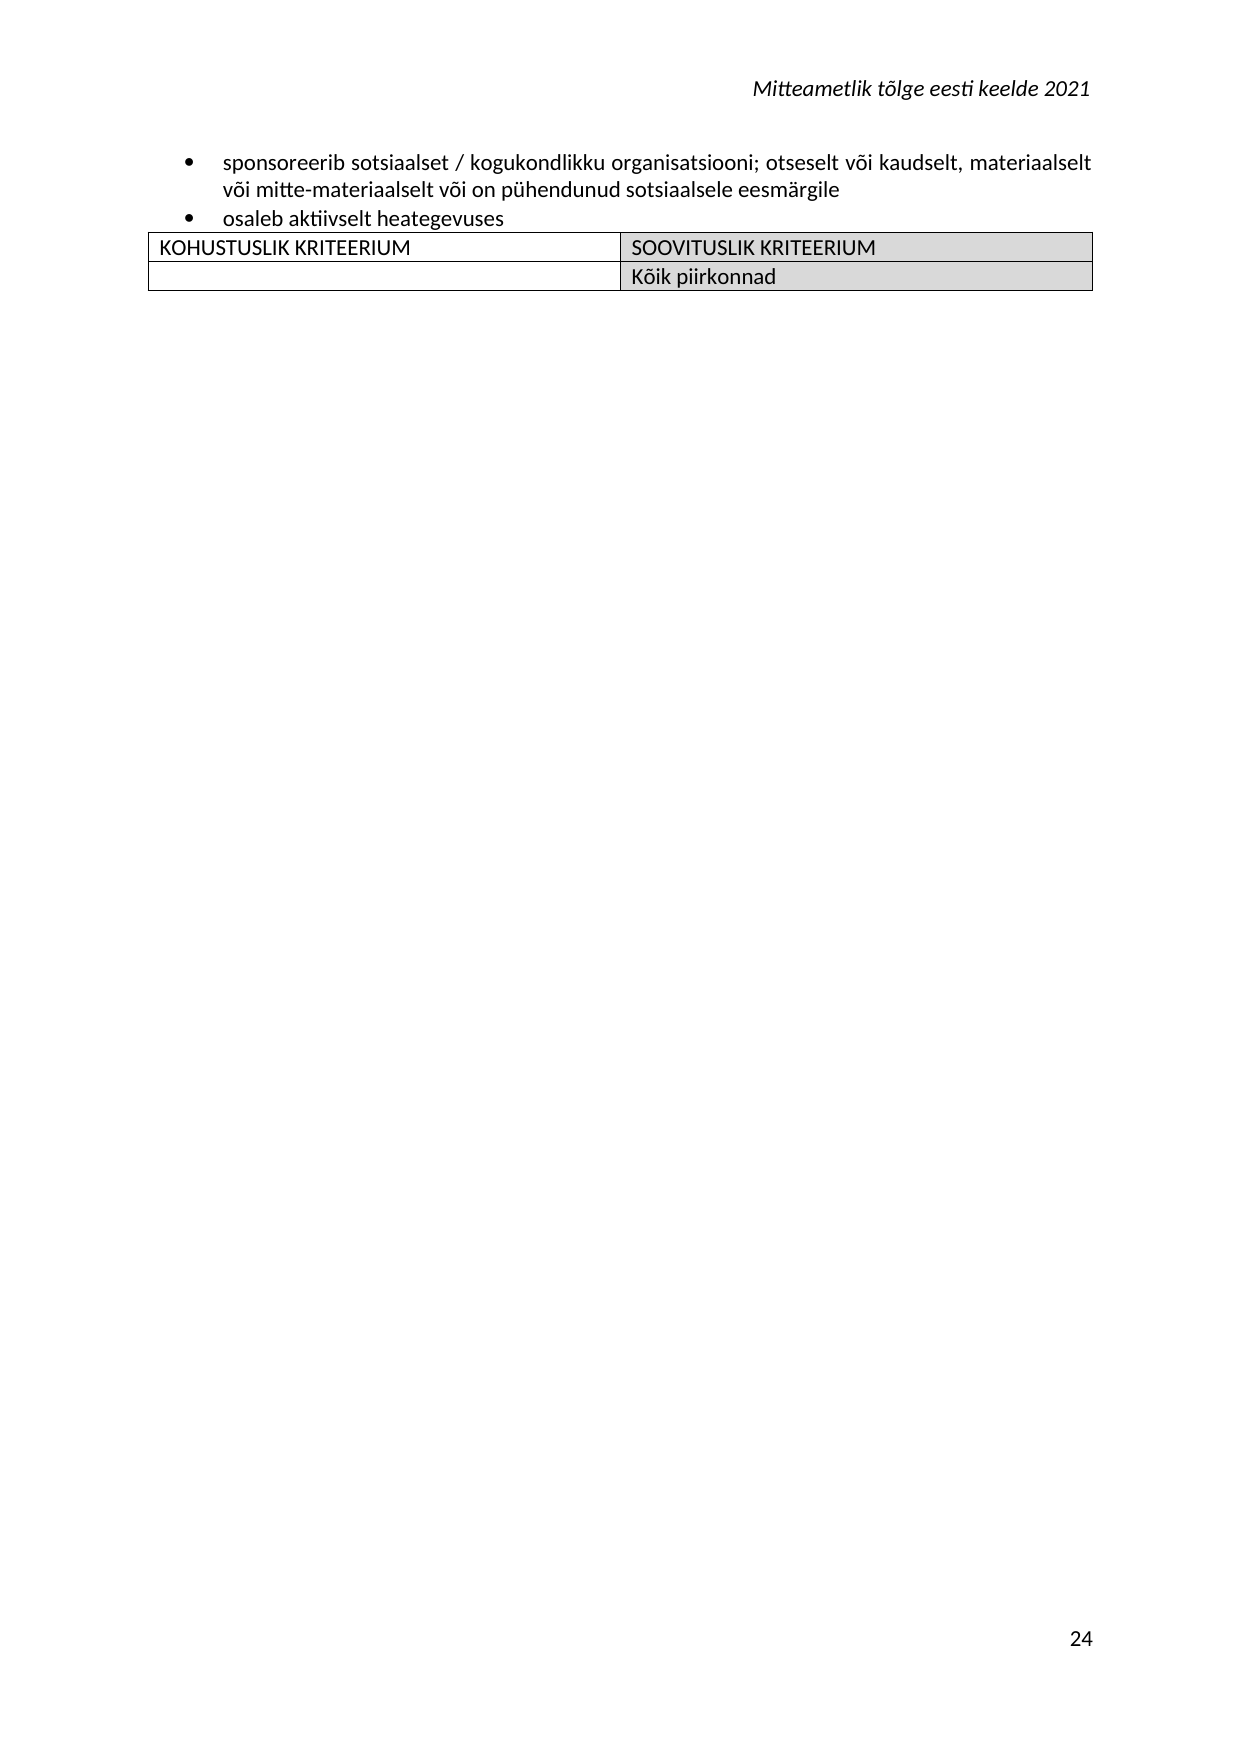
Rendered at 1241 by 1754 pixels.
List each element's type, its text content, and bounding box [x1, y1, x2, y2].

table_header KOHUSTUSLIK KRITEERIUM [149, 233, 620, 261]
list sponsoreerib sotsiaalset / kogukondlikku organisatsiooni; otseselt või kaudselt, materiaalselt või mitte-materiaalselt või on pühendunud sotsiaalsele eesmärgile [185, 148, 1093, 204]
table_header SOOVITUSLIK KRITEERIUM [621, 233, 1092, 261]
list osaleb aktiivselt heategevuses [185, 204, 1093, 232]
table_cell [149, 262, 620, 290]
table_cell Kõik piirkonnad [621, 262, 1092, 290]
